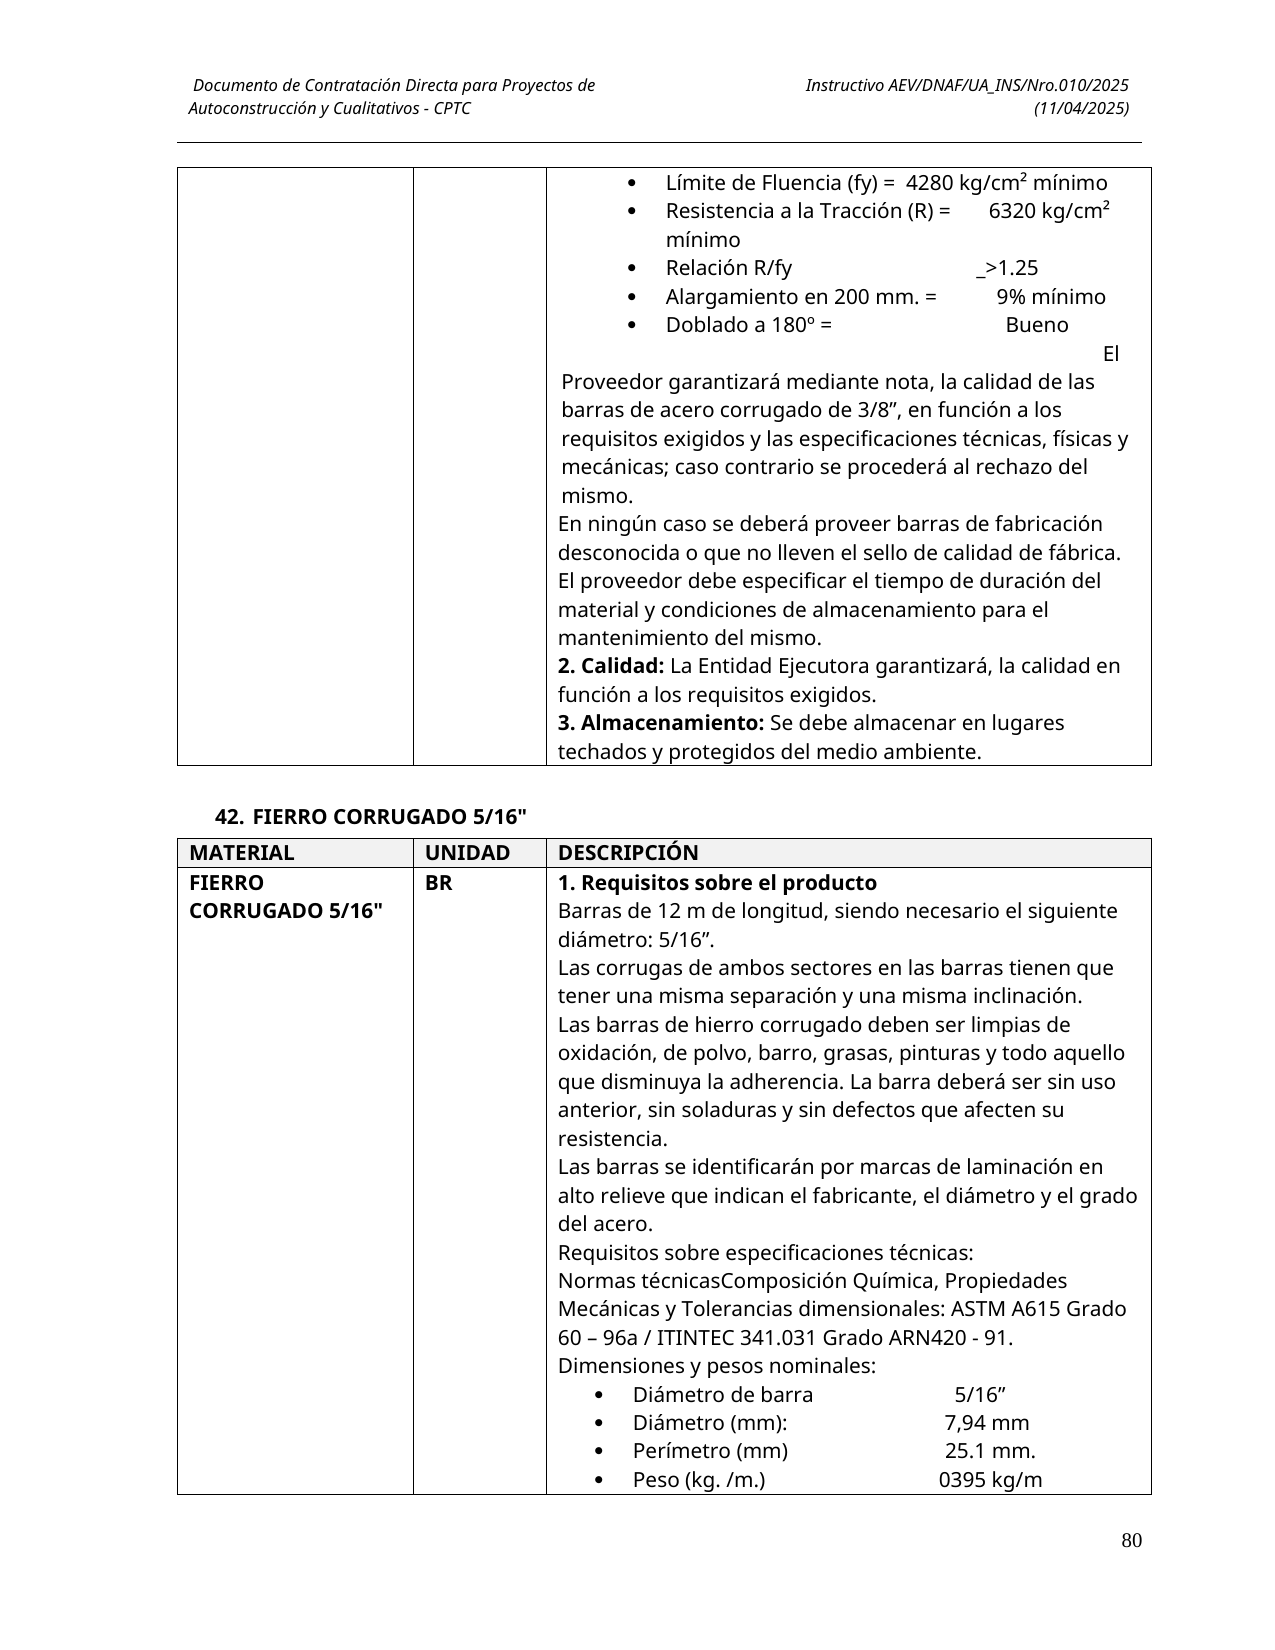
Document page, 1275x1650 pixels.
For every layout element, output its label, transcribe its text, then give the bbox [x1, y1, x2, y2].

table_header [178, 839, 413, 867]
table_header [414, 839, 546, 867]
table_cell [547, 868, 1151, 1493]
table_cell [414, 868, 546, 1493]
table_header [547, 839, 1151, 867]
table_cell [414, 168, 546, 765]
list FIERRO CORRUGADO 5/16" [215, 802, 1142, 830]
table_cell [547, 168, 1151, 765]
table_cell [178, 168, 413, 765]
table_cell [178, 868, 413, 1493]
